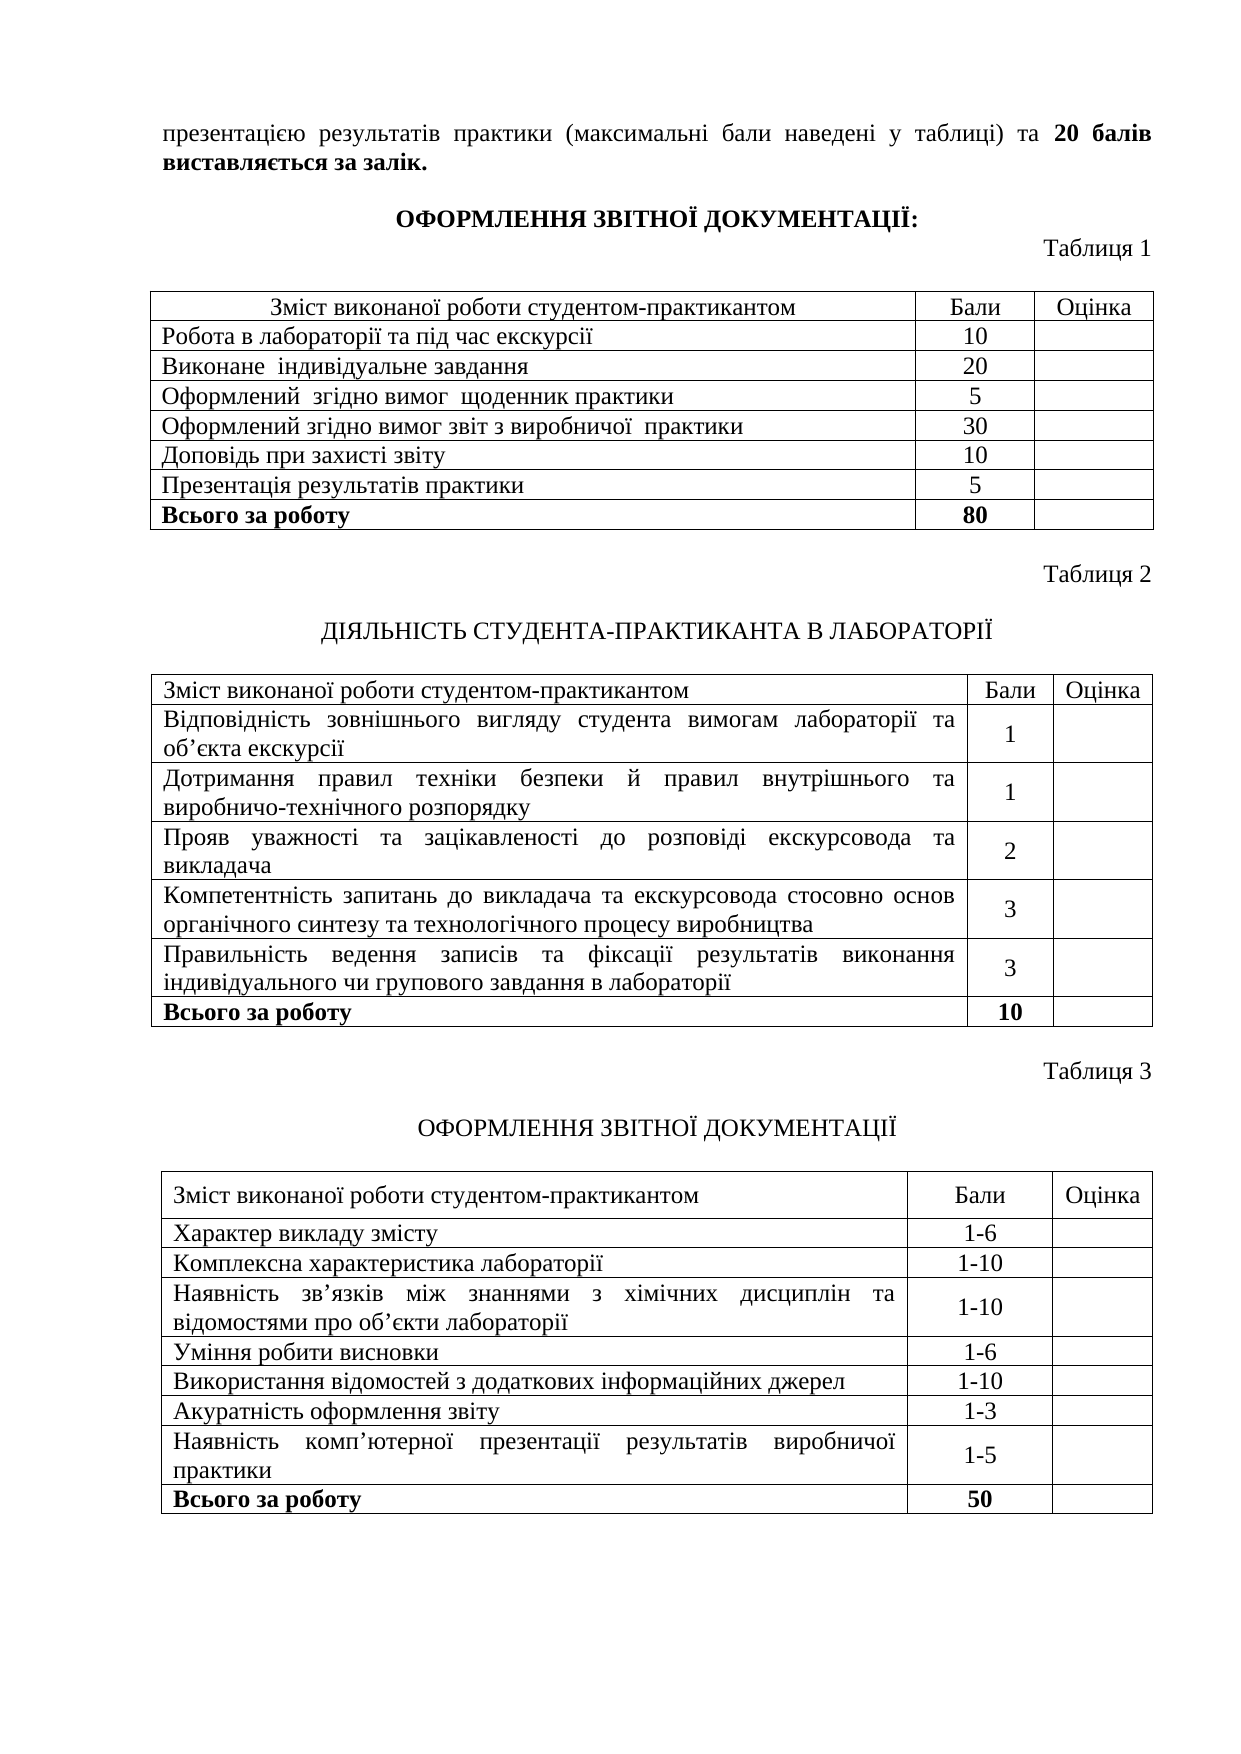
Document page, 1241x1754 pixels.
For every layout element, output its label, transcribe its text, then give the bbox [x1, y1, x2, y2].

table_cell [1035, 500, 1153, 529]
table_cell Виконане індивідуальне завдання [151, 351, 915, 380]
text ОФОРМЛЕННЯ ЗВІТНОЇ ДОКУМЕНТАЦІЇ: [162, 204, 1152, 233]
table_cell 50 [908, 1485, 1052, 1513]
table_cell 1 [968, 763, 1053, 821]
table_cell Всього за роботу [152, 997, 967, 1026]
table_header Бали [916, 292, 1034, 320]
table_cell 5 [916, 381, 1034, 410]
text ДІЯЛЬНІСТЬ СТУДЕНТА-ПРАКТИКАНТА В ЛАБОРАТОРІЇ [162, 616, 1152, 645]
table_cell [1035, 470, 1153, 499]
table_cell [1035, 321, 1153, 350]
table_cell [1035, 441, 1153, 469]
table_cell [1035, 381, 1153, 410]
table_header Зміст виконаної роботи студентом-практикантом [152, 675, 967, 703]
table_cell 1-10 [908, 1248, 1052, 1277]
table_cell [1054, 705, 1152, 762]
table_cell [1054, 763, 1152, 821]
table_cell 10 [916, 441, 1034, 469]
table_cell Наявність зв’язків між знаннями з хімічних дисциплін та відомостями про об’єкти лабораторії [162, 1278, 907, 1336]
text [162, 118, 1152, 176]
table_cell [1054, 939, 1152, 996]
table_cell Презентація результатів практики [151, 470, 915, 499]
text Таблиця 3 [162, 1056, 1152, 1084]
table_cell 80 [916, 500, 1034, 529]
table_cell 20 [916, 351, 1034, 380]
table_cell Відповідність зовнішнього вигляду студента вимогам лабораторії та об’єкта екскурсії [152, 705, 967, 762]
table_cell Робота в лабораторії та під час екскурсії [151, 321, 915, 350]
table_cell Наявність комп’ютерної презентації результатів виробничої практики [162, 1426, 907, 1483]
table_cell 10 [968, 997, 1053, 1026]
table_cell Характер викладу змісту [162, 1219, 907, 1247]
table_cell Уміння робити висновки [162, 1337, 907, 1365]
table_header Оцінка [1053, 1172, 1152, 1217]
table_header Зміст виконаної роботи студентом-практикантом [151, 292, 915, 320]
table_cell Дотримання правил техніки безпеки й правил внутрішнього та виробничо-технічного розпорядку [152, 763, 967, 821]
table_cell 1-3 [908, 1396, 1052, 1425]
table_cell [1054, 997, 1152, 1026]
table_cell Компетентність запитань до викладача та екскурсовода стосовно основ органічного синтезу та технологічного процесу виробництва [152, 880, 967, 938]
table_cell Комплексна характеристика лабораторії [162, 1248, 907, 1277]
table_cell [1053, 1337, 1152, 1365]
table_cell [1053, 1485, 1152, 1513]
table_cell 2 [968, 822, 1053, 879]
table_cell Використання відомостей з додаткових інформаційних джерел [162, 1366, 907, 1395]
table_cell Правильність ведення записів та фіксації результатів виконання індивідуального чи групового завдання в лабораторії [152, 939, 967, 996]
table_cell [1053, 1248, 1152, 1277]
table_cell Оформлений згідно вимог щоденник практики [151, 381, 915, 410]
table_cell [1035, 351, 1153, 380]
text Таблиця 2 [162, 559, 1152, 587]
table_cell 30 [916, 411, 1034, 439]
table_cell [1053, 1396, 1152, 1425]
table_cell 1-10 [908, 1278, 1052, 1336]
table_cell 1-5 [908, 1426, 1052, 1483]
table_cell [1054, 880, 1152, 938]
table_cell Прояв уважності та зацікавленості до розповіді екскурсовода та викладача [152, 822, 967, 879]
table_cell Всього за роботу [151, 500, 915, 529]
table_cell [1053, 1219, 1152, 1247]
table_cell [1035, 411, 1153, 439]
table_cell Доповідь при захисті звіту [151, 441, 915, 469]
table_cell 1-10 [908, 1366, 1052, 1395]
table_cell 1 [968, 705, 1053, 762]
table_cell 3 [968, 880, 1053, 938]
table_cell [1053, 1278, 1152, 1336]
table_header Бали [968, 675, 1053, 703]
table_header Оцінка [1035, 292, 1153, 320]
table_cell Оформлений згідно вимог звіт з виробничої практики [151, 411, 915, 439]
table_cell [1054, 822, 1152, 879]
table_cell Всього за роботу [162, 1485, 907, 1513]
table_header Оцінка [1054, 675, 1152, 703]
table_cell Акуратність оформлення звіту [162, 1396, 907, 1425]
text ОФОРМЛЕННЯ ЗВІТНОЇ ДОКУМЕНТАЦІЇ [162, 1113, 1152, 1142]
table_cell [1053, 1426, 1152, 1483]
table_header Зміст виконаної роботи студентом-практикантом [162, 1172, 907, 1217]
table_cell 1-6 [908, 1219, 1052, 1247]
text Таблиця 1 [162, 233, 1152, 262]
table_cell 5 [916, 470, 1034, 499]
table_cell [1053, 1366, 1152, 1395]
table_cell 10 [916, 321, 1034, 350]
table_cell 3 [968, 939, 1053, 996]
table_cell 1-6 [908, 1337, 1052, 1365]
table_header Бали [908, 1172, 1052, 1217]
